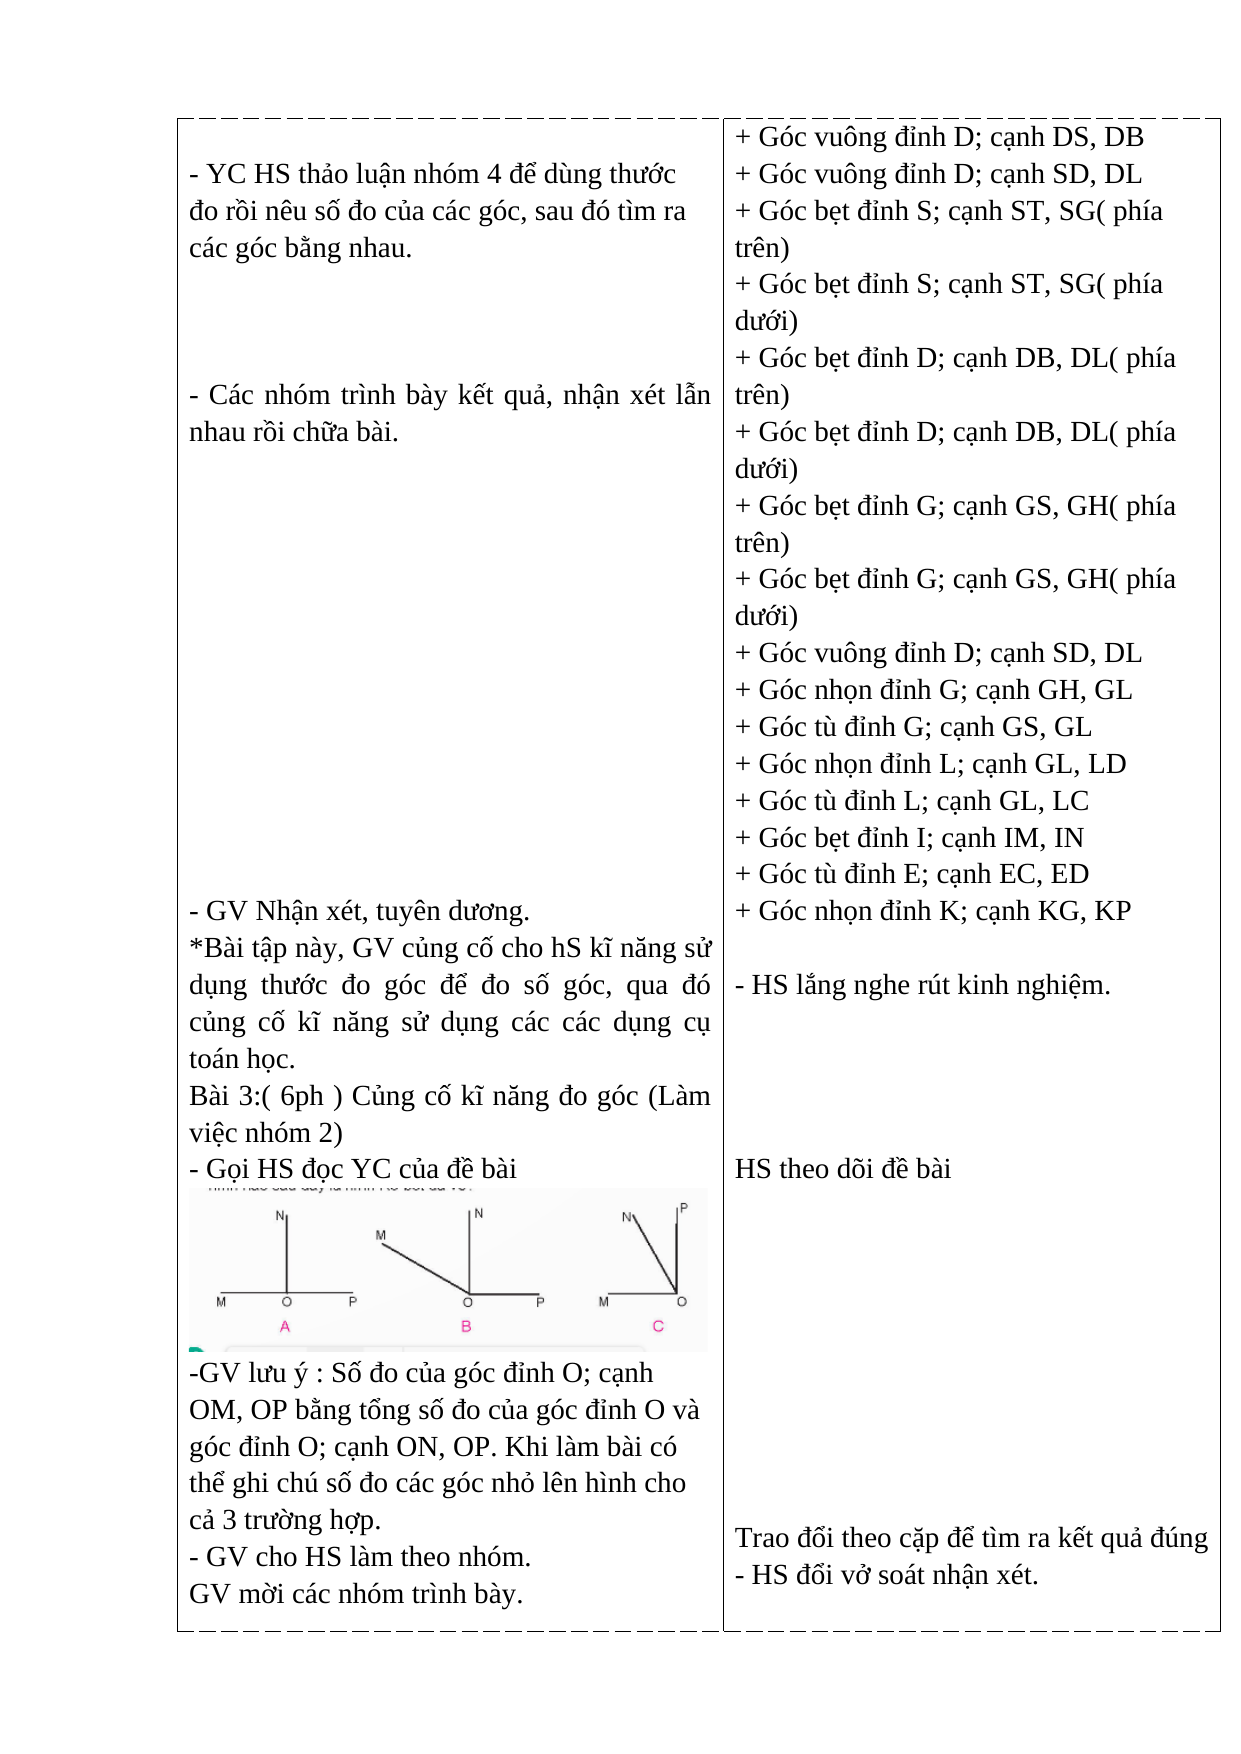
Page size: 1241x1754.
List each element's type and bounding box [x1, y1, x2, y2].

table_cell [723, 118, 1220, 1631]
table_cell [178, 118, 723, 1631]
picture [188, 1188, 708, 1352]
